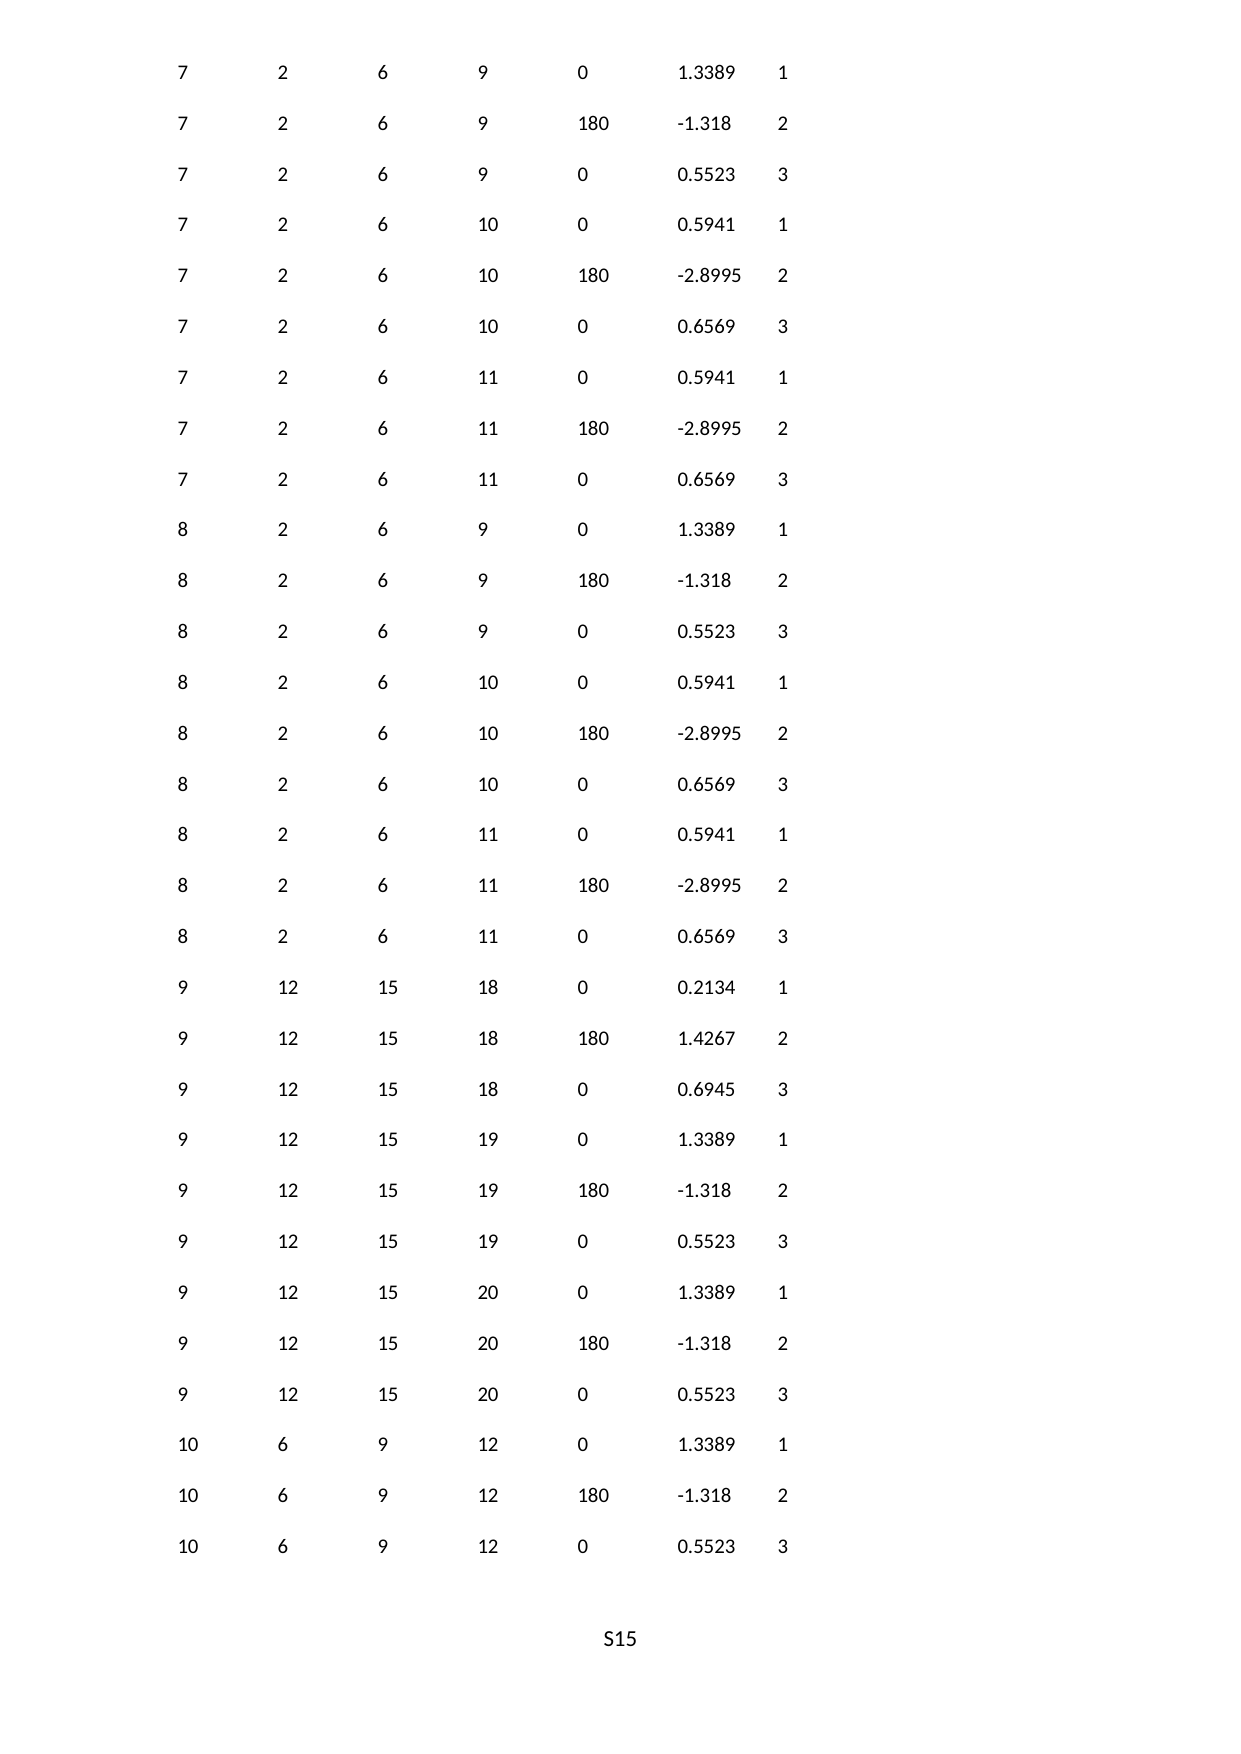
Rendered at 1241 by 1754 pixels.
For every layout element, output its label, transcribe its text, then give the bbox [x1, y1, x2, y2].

text 8 2 6 11 180 -2.8995 2 [177, 872, 1063, 923]
text 7 2 6 11 0 0.6569 3 [177, 466, 1063, 517]
text 9 12 15 18 0 0.6945 3 [177, 1076, 1063, 1127]
text 7 2 6 11 0 0.5941 1 [177, 364, 1063, 415]
text 9 12 15 20 0 1.3389 1 [177, 1279, 1063, 1330]
text 9 12 15 18 0 0.2134 1 [177, 974, 1063, 1025]
text 7 2 6 10 180 -2.8995 2 [177, 262, 1063, 313]
text 7 2 6 9 0 0.5523 3 [177, 161, 1063, 212]
text 10 6 9 12 0 0.5523 3 [177, 1533, 1063, 1584]
text 8 2 6 11 0 0.5941 1 [177, 822, 1063, 872]
text 8 2 6 10 180 -2.8995 2 [177, 720, 1063, 771]
text 8 2 6 9 0 0.5523 3 [177, 618, 1063, 669]
text 7 2 6 9 180 -1.318 2 [177, 110, 1063, 161]
text 8 2 6 9 0 1.3389 1 [177, 517, 1063, 567]
text 7 2 6 10 0 0.6569 3 [177, 313, 1063, 364]
text 9 12 15 18 180 1.4267 2 [177, 1025, 1063, 1076]
text 9 12 15 19 0 1.3389 1 [177, 1127, 1063, 1177]
text 9 12 15 20 180 -1.318 2 [177, 1330, 1063, 1381]
text 8 2 6 11 0 0.6569 3 [177, 923, 1063, 974]
text 9 12 15 19 180 -1.318 2 [177, 1177, 1063, 1228]
text 7 2 6 9 0 1.3389 1 [177, 59, 1063, 110]
text 10 6 9 12 180 -1.318 2 [177, 1482, 1063, 1533]
text 8 2 6 10 0 0.5941 1 [177, 669, 1063, 720]
text 7 2 6 11 180 -2.8995 2 [177, 415, 1063, 466]
text 8 2 6 9 180 -1.318 2 [177, 567, 1063, 618]
text 10 6 9 12 0 1.3389 1 [177, 1432, 1063, 1482]
text 7 2 6 10 0 0.5941 1 [177, 212, 1063, 262]
text 8 2 6 10 0 0.6569 3 [177, 771, 1063, 822]
text 9 12 15 19 0 0.5523 3 [177, 1228, 1063, 1279]
text 9 12 15 20 0 0.5523 3 [177, 1381, 1063, 1432]
